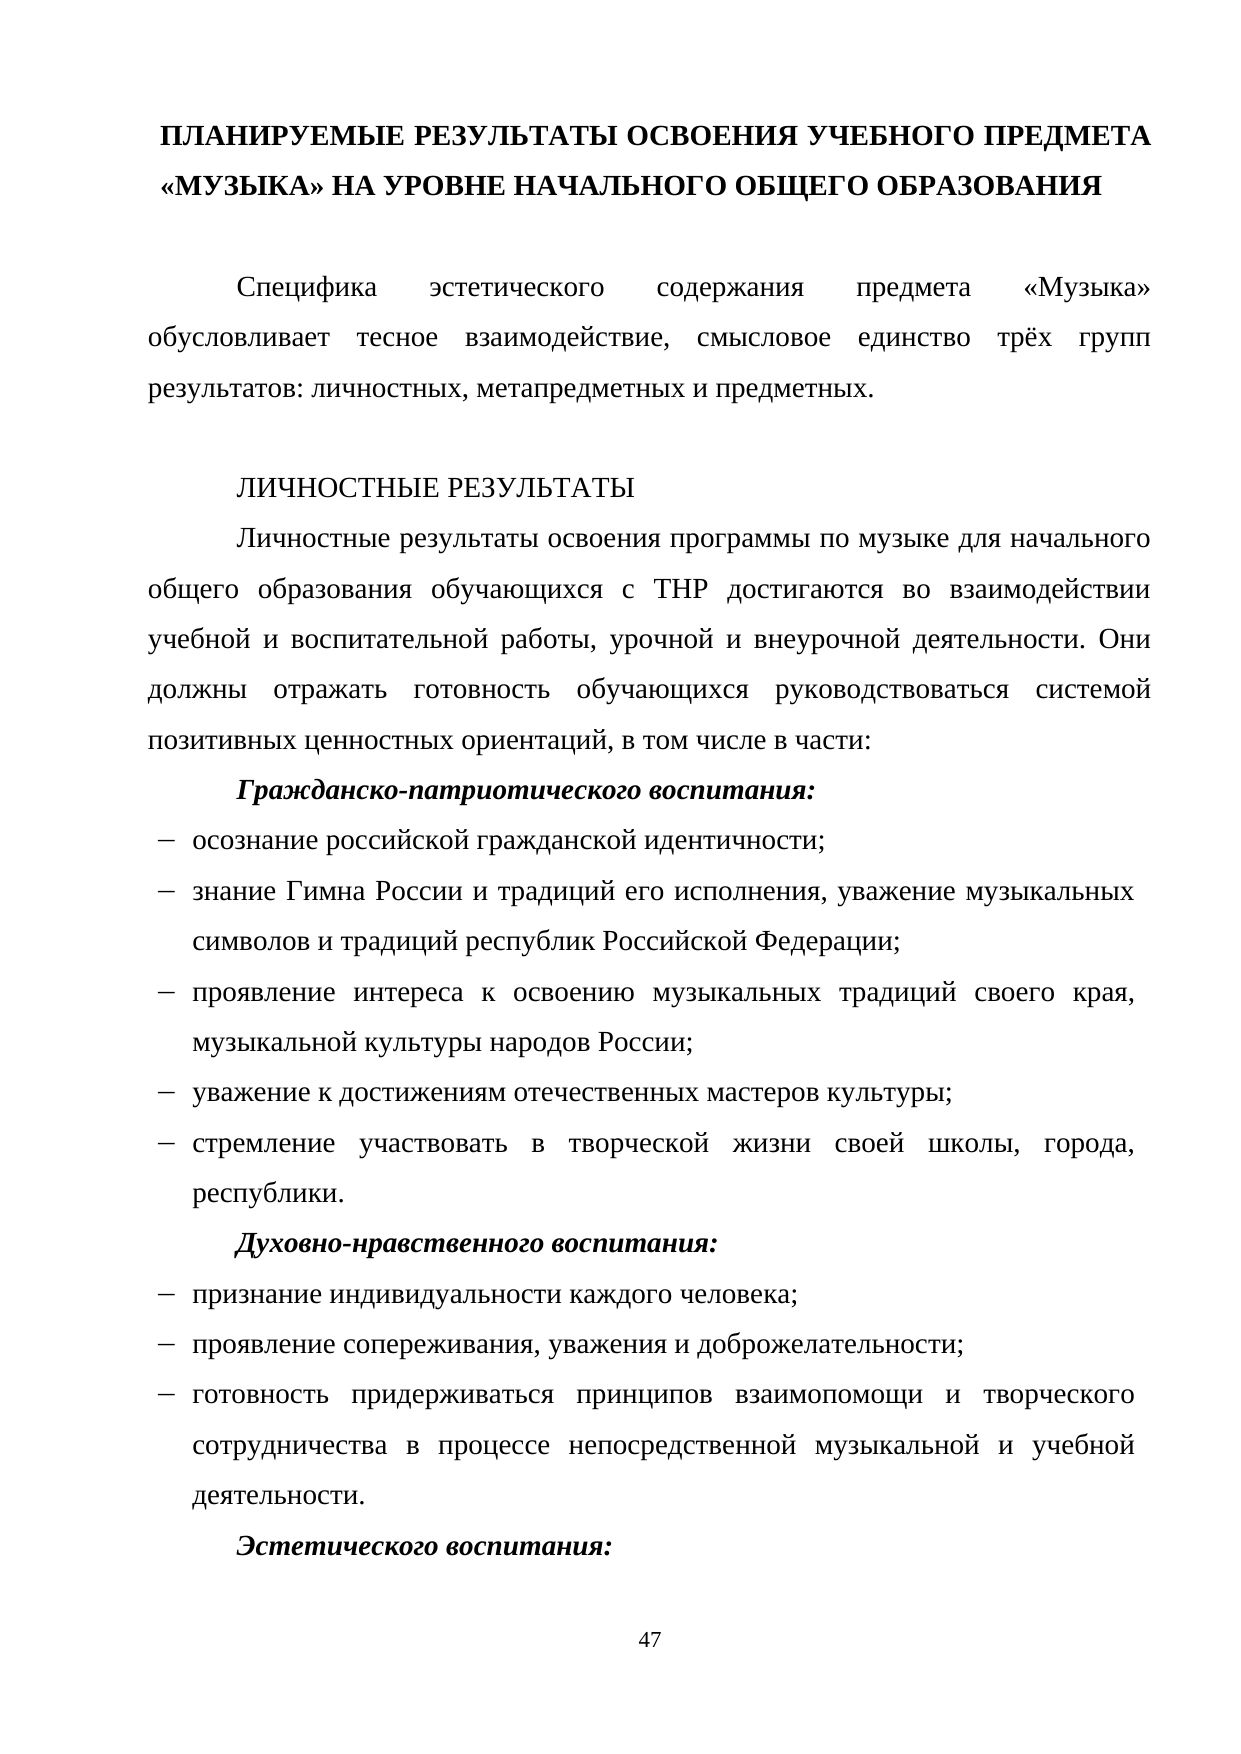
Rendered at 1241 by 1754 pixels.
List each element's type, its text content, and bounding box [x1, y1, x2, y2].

list проявление сопереживания, уважения и доброжелательности; [154, 1326, 1136, 1360]
list стремление участвовать в творческой жизни своей школы, города, республики. [154, 1125, 1136, 1209]
list знание Гимна России и традиций его исполнения, уважение музыкальных символов и традиций республик Российской Федерации; [154, 873, 1136, 957]
subtitle ПЛАНИРУЕМЫЕ РЕЗУЛЬТАТЫ ОСВОЕНИЯ УЧЕБНОГО ПРЕДМЕТА «МУЗЫКА» НА УРОВНЕ НАЧАЛЬНОГО ОБЩЕГО ОБРАЗОВАНИЯ [160, 118, 1152, 202]
text Специфика эстетического содержания предмета «Музыка» обусловливает тесное взаимодействие, смысловое единство трёх групп результатов: личностных, метапредметных и предметных. [148, 269, 1152, 403]
list готовность придерживаться принципов взаимопомощи и творческого сотрудничества в процессе непосредственной музыкальной и учебной деятельности. [154, 1377, 1136, 1511]
list признание индивидуальности каждого человека; [154, 1276, 1136, 1309]
list уважение к достижениям отечественных мастеров культуры; [154, 1074, 1136, 1108]
text Духовно-нравственного воспитания: [148, 1226, 1152, 1259]
list проявление интереса к освоению музыкальных традиций своего края, музыкальной культуры народов России; [154, 974, 1136, 1058]
list осознание российской гражданской идентичности; [154, 822, 1136, 856]
subtitle ЛИЧНОСТНЫЕ РЕЗУЛЬТАТЫ [148, 470, 1152, 504]
text Эстетического воспитания: [148, 1528, 1152, 1561]
text Личностные результаты освоения программы по музыке для начального общего образования обучающихся с ТНР достигаются во взаимодействии учебной и воспитательной работы, урочной и внеурочной деятельности. Они должны отражать готовность обучающихся руководствоваться системой позитивных ценностных ориентаций, в том числе в части: [148, 521, 1152, 755]
text Гражданско-патриотического воспитания: [148, 772, 1152, 806]
